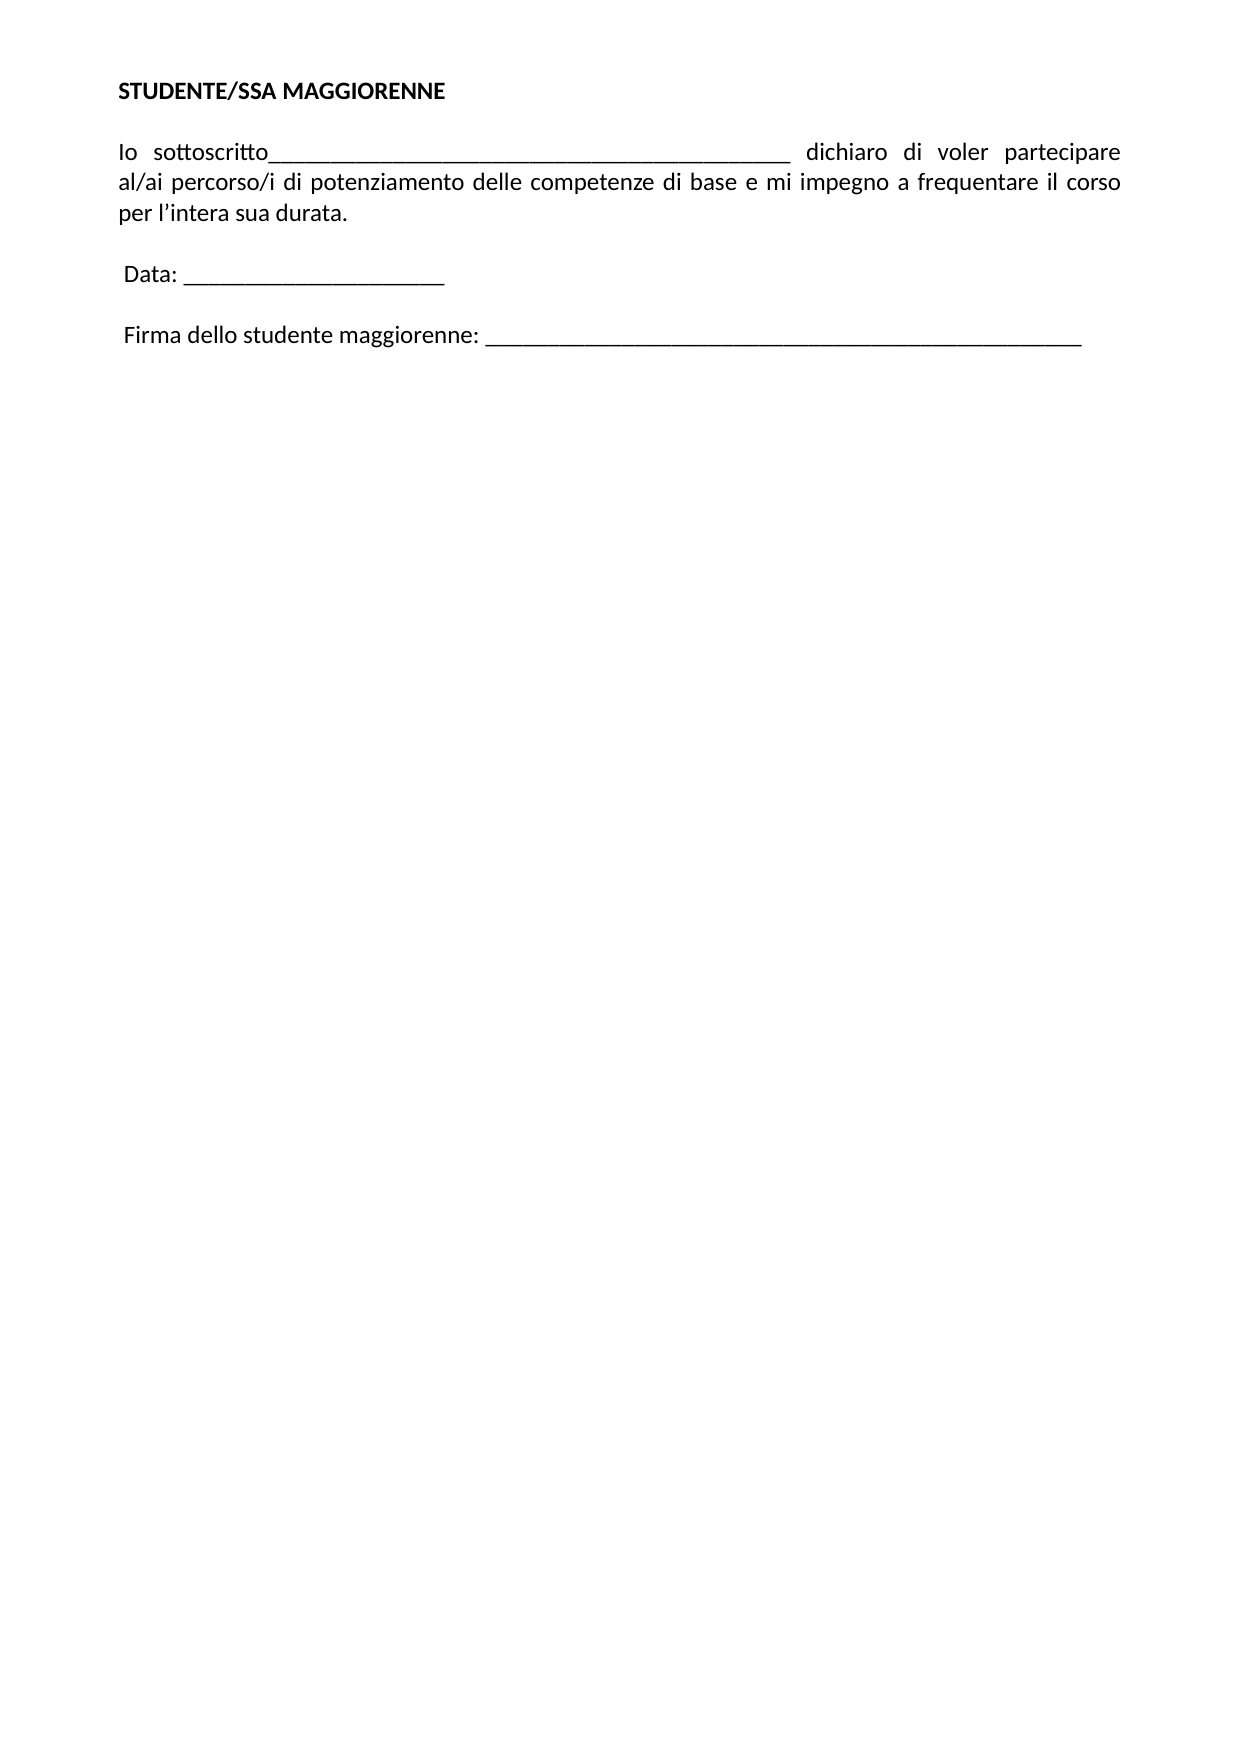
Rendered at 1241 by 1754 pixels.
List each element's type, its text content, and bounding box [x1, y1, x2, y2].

text Firma dello studente maggiorenne: ________________________________________________ [118, 319, 1122, 349]
text Io sottoscritto__________________________________________ dichiaro di voler partecipare al/ai percorso/i di potenziamento delle competenze di base e mi impegno a frequentare il corso per l’intera sua durata. [118, 136, 1122, 227]
text STUDENTE/SSA MAGGIORENNE [118, 75, 1122, 105]
text Data: _____________________ [118, 258, 1122, 288]
